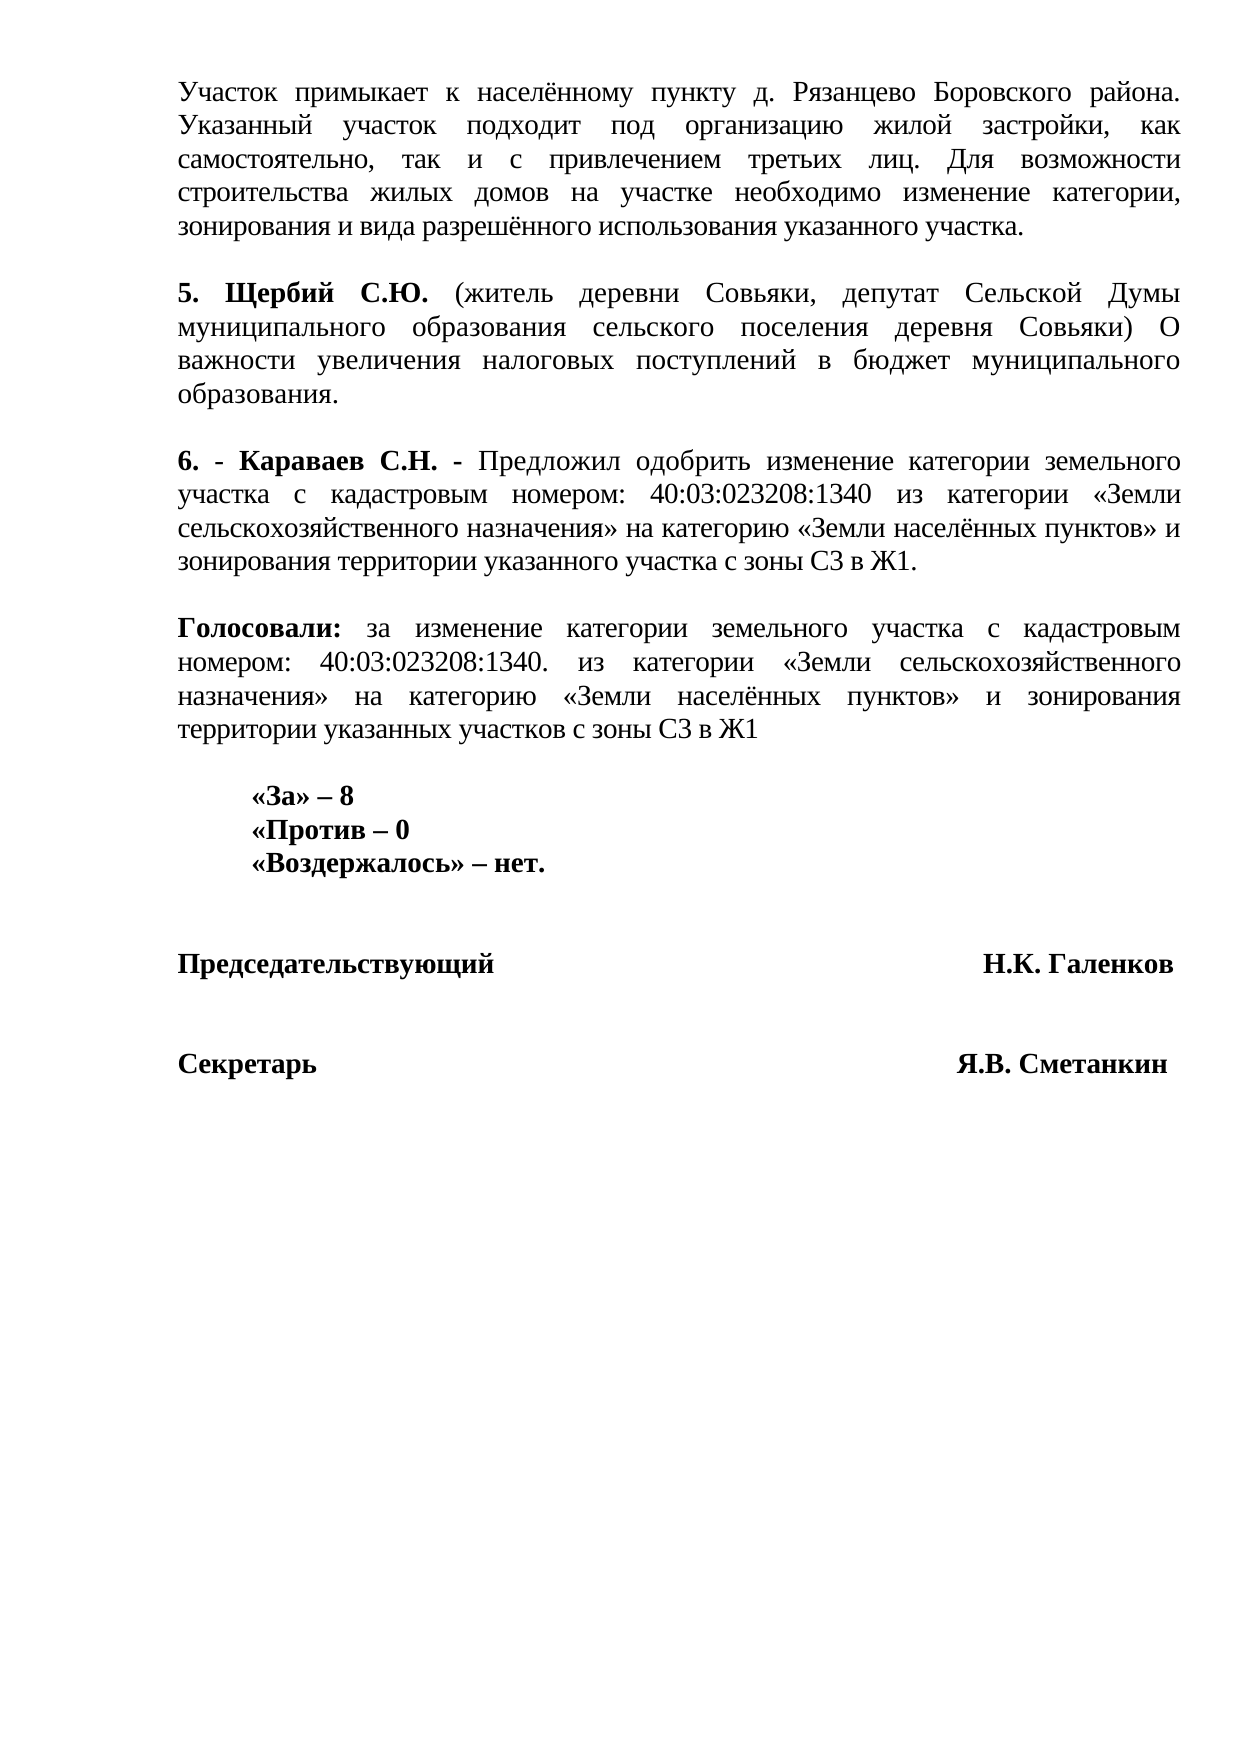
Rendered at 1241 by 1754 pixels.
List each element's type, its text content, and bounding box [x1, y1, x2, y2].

text «Против – 0 [177, 812, 1181, 845]
text Секретарь Я.В. Сметанкин [177, 1047, 1181, 1080]
text «Воздержалось» – нет. [177, 845, 1181, 879]
text 5. Щербий С.Ю. (житель деревни Совьяки, депутат Сельской Думы муниципального образования сельского поселения деревня Совьяки) О важности увеличения налоговых поступлений в бюджет муниципального образования. [177, 275, 1181, 409]
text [177, 74, 1181, 242]
text Председательствующий Н.К. Галенков [177, 946, 1181, 979]
text «За» – 8 [177, 778, 1181, 812]
text Голосовали: за изменение категории земельного участка с кадастровым номером: 40:03:023208:1340. из категории «Земли сельскохозяйственного назначения» на категорию «Земли населённых пунктов» и зонирования территории указанных участков с зоны С3 в Ж1 [177, 611, 1181, 745]
text 6. - Караваев С.Н. - Предложил одобрить изменение категории земельного участка с кадастровым номером: 40:03:023208:1340 из категории «Земли сельскохозяйственного назначения» на категорию «Земли населённых пунктов» и зонирования территории указанного участка с зоны С3 в Ж1. [177, 443, 1181, 577]
